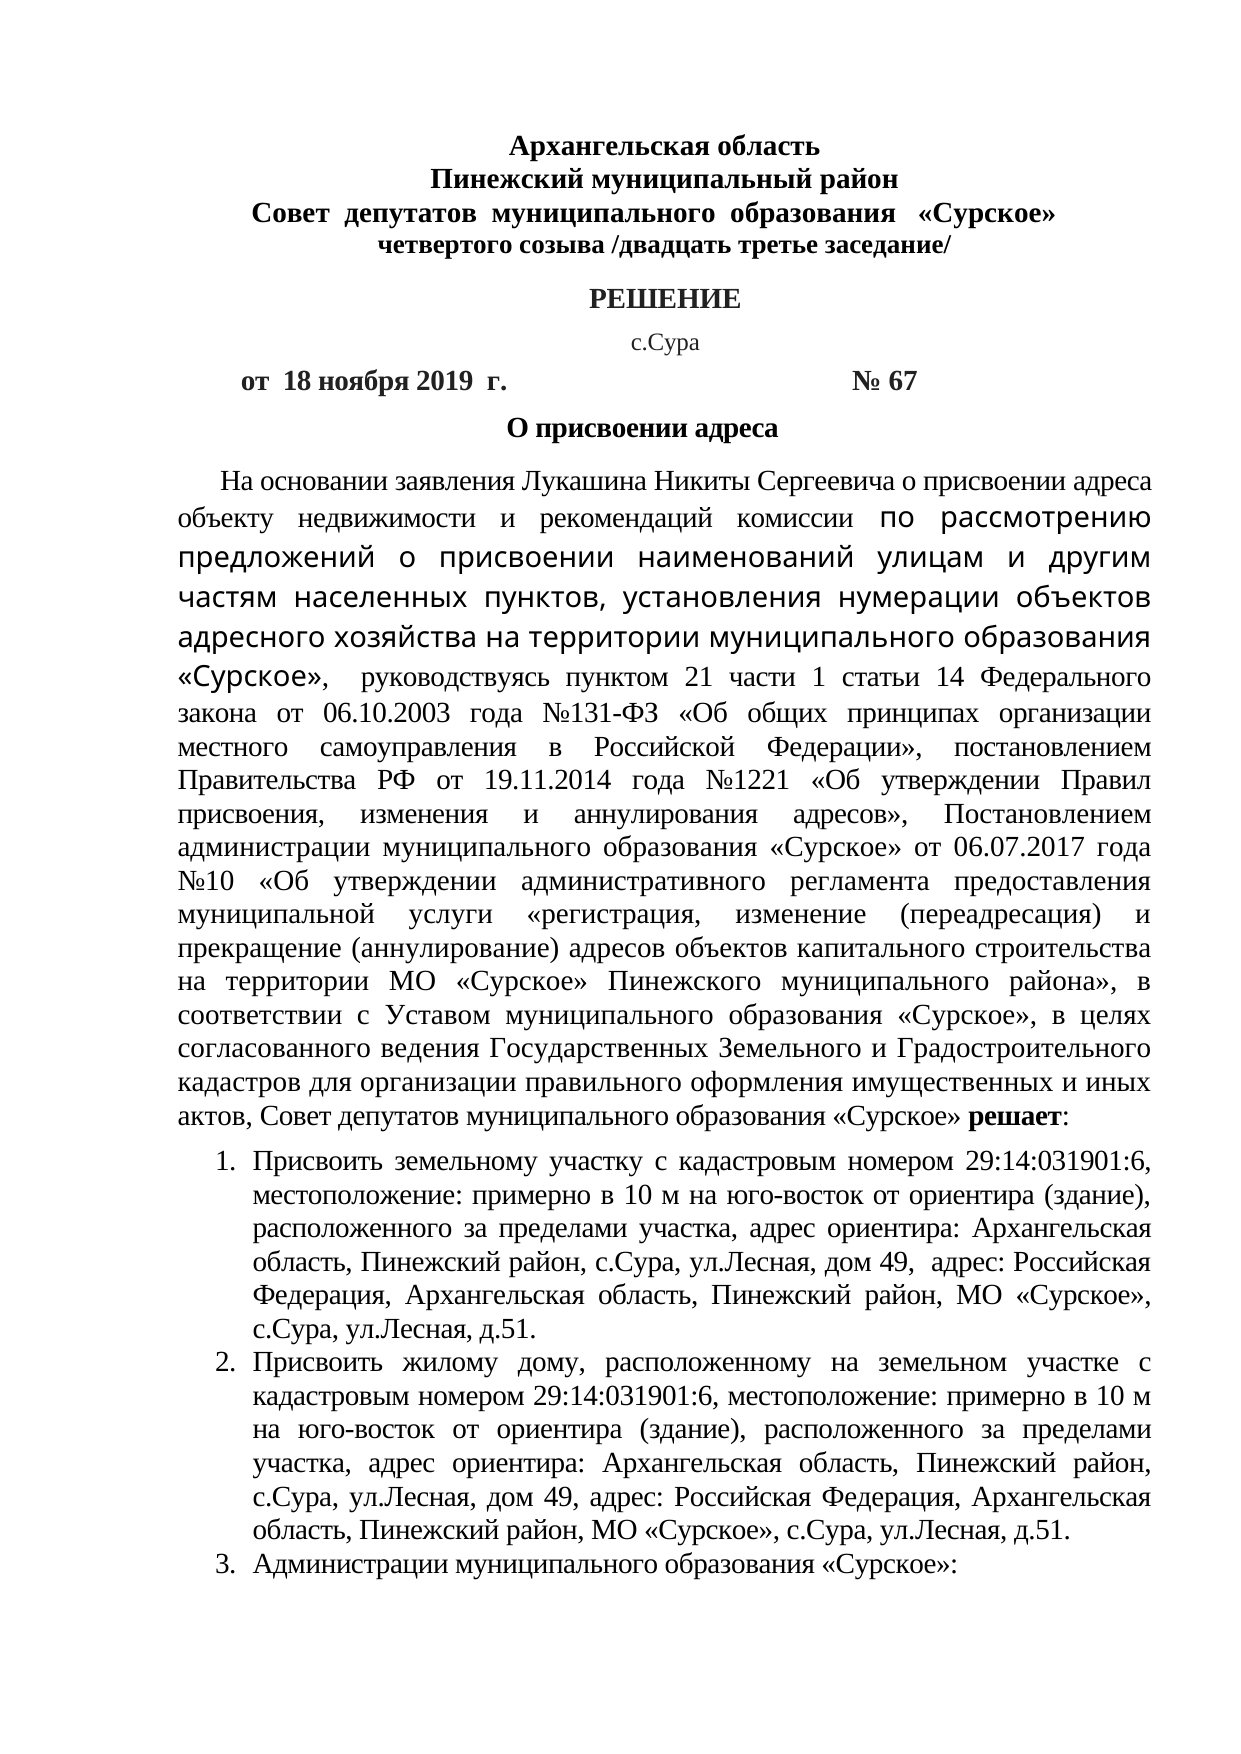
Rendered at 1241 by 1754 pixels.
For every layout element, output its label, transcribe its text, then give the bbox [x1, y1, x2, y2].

text четвертого созыва /двадцать третье заседание/ [177, 228, 1152, 259]
list Присвоить жилому дому, расположенному на земельном участке с кадастровым номером 29:14:031901:6, местоположение: примерно в 10 м на юго-восток от ориентира (здание), расположенного за пределами участка, адрес ориентира: Архангельская область, Пинежский район, с.Сура, ул.Лесная, дом 49, адрес: Российская Федерация, Архангельская область, Пинежский район, МО «Сурское», с.Сура, ул.Лесная, д.51. [215, 1344, 1152, 1546]
text На основании заявления Лукашина Никиты Сергеевича о присвоении адреса объекту недвижимости и рекомендаций комиссии по рассмотрению предложений о присвоении наименований улицам и другим частям населенных пунктов, установления нумерации объектов адресного хозяйства на территории муниципального образования «Сурское», руководствуясь пунктом 21 части 1 статьи 14 Федерального закона от 06.10.2003 года №131-ФЗ «Об общих принципах организации местного самоуправления в Российской Федерации», постановлением Правительства РФ от 19.11.2014 года №1221 «Об утверждении Правил присвоения, изменения и аннулирования адресов», Постановлением администрации муниципального образования «Сурское» от 06.07.2017 года №10 «Об утверждении административного регламента предоставления муниципальной услуги «регистрация, изменение (переадресация) и прекращение (аннулирование) адресов объектов капитального строительства на территории МО «Сурское» Пинежского муниципального района», в соответствии с Уставом муниципального образования «Сурское», в целях согласованного ведения Государственных Земельного и Градостроительного кадастров для организации правильного оформления имущественных и иных актов, Совет депутатов муниципального образования «Сурское» решает: [177, 463, 1152, 1131]
text Пинежский муниципальный район [177, 161, 1152, 195]
list Администрации муниципального образования «Сурское»: [215, 1546, 1152, 1579]
text О присвоении адреса [177, 411, 1107, 444]
text Архангельская область [177, 128, 1152, 161]
list Присвоить земельному участку с кадастровым номером 29:14:031901:6, местоположение: примерно в 10 м на юго-восток от ориентира (здание), расположенного за пределами участка, адрес ориентира: Архангельская область, Пинежский район, с.Сура, ул.Лесная, дом 49, адрес: Российская Федерация, Архангельская область, Пинежский район, МО «Сурское», с.Сура, ул.Лесная, д.51. [215, 1143, 1152, 1344]
text от 18 ноября 2019 г. № 67 [179, 363, 1152, 396]
text Совет депутатов муниципального образования «Сурское» [251, 195, 1152, 228]
text РЕШЕНИЕ [179, 281, 1152, 314]
text с.Сура [179, 327, 1152, 355]
